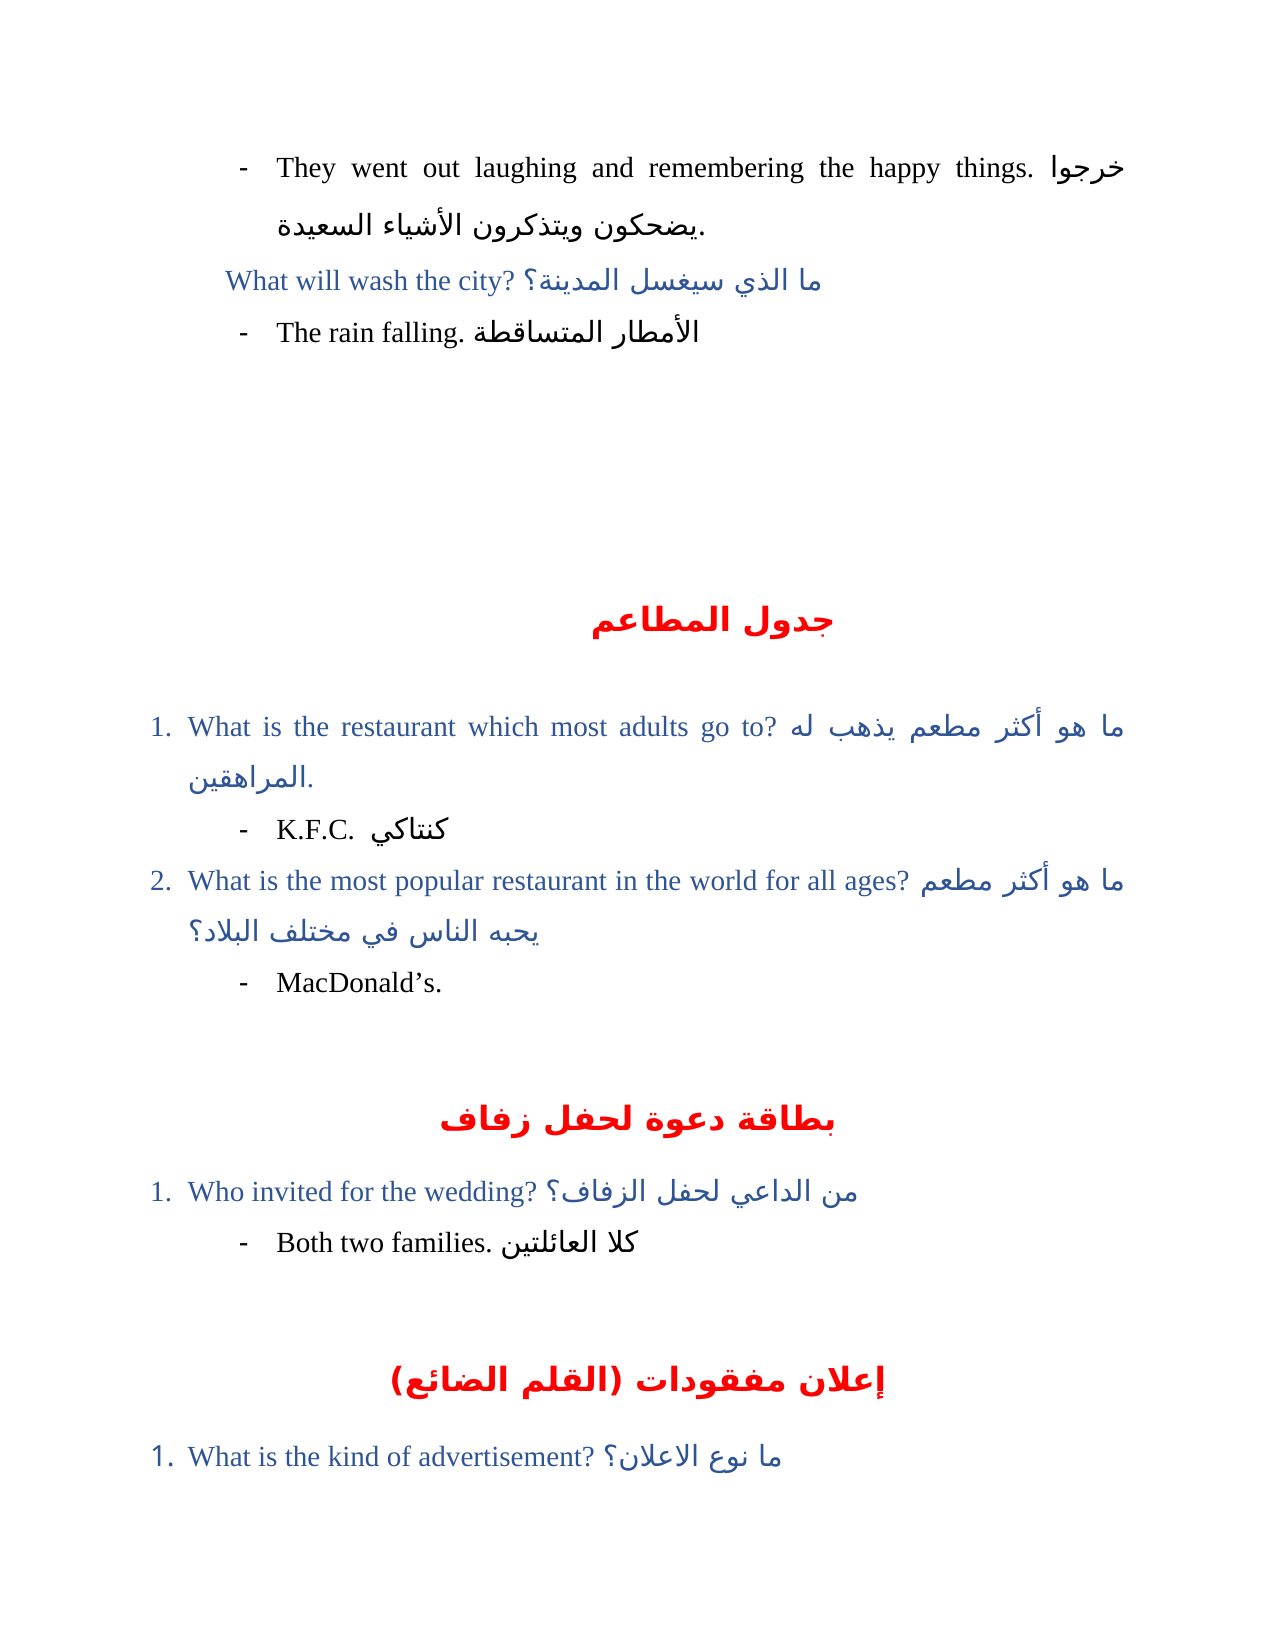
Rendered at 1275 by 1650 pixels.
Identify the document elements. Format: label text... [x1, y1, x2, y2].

list The rain falling. الأمطار المتساقطة [239, 315, 1125, 349]
list What is the restaurant which most adults go to? ما هو أكثر مطعم يذهب له المراهقين. [150, 709, 1125, 794]
list Both two families. كلا العائلتين [239, 1225, 1125, 1259]
list They went out laughing and remembering the happy things. خرجوا يضحكون ويتذكرون الأشياء السعيدة. [239, 150, 1125, 244]
text إعلان مفقودات (القلم الضائع) [150, 1360, 1125, 1399]
list What is the kind of advertisement? ما نوع الاعلان؟ [150, 1435, 1125, 1475]
list What will wash the city? ما الذي سيغسل المدينة؟ [225, 263, 1125, 298]
list K.F.C. كنتاكي [239, 812, 1125, 846]
list What is the most popular restaurant in the world for all ages? ما هو أكثر مطعم يحبه الناس في مختلف البلاد؟ [150, 863, 1125, 948]
text بطاقة دعوة لحفل زفاف [150, 1099, 1125, 1138]
list جدول المطاعم [300, 601, 1125, 639]
list Who invited for the wedding? من الداعي لحفل الزفاف؟ [150, 1174, 1125, 1208]
list MacDonald’s. [239, 965, 1125, 999]
